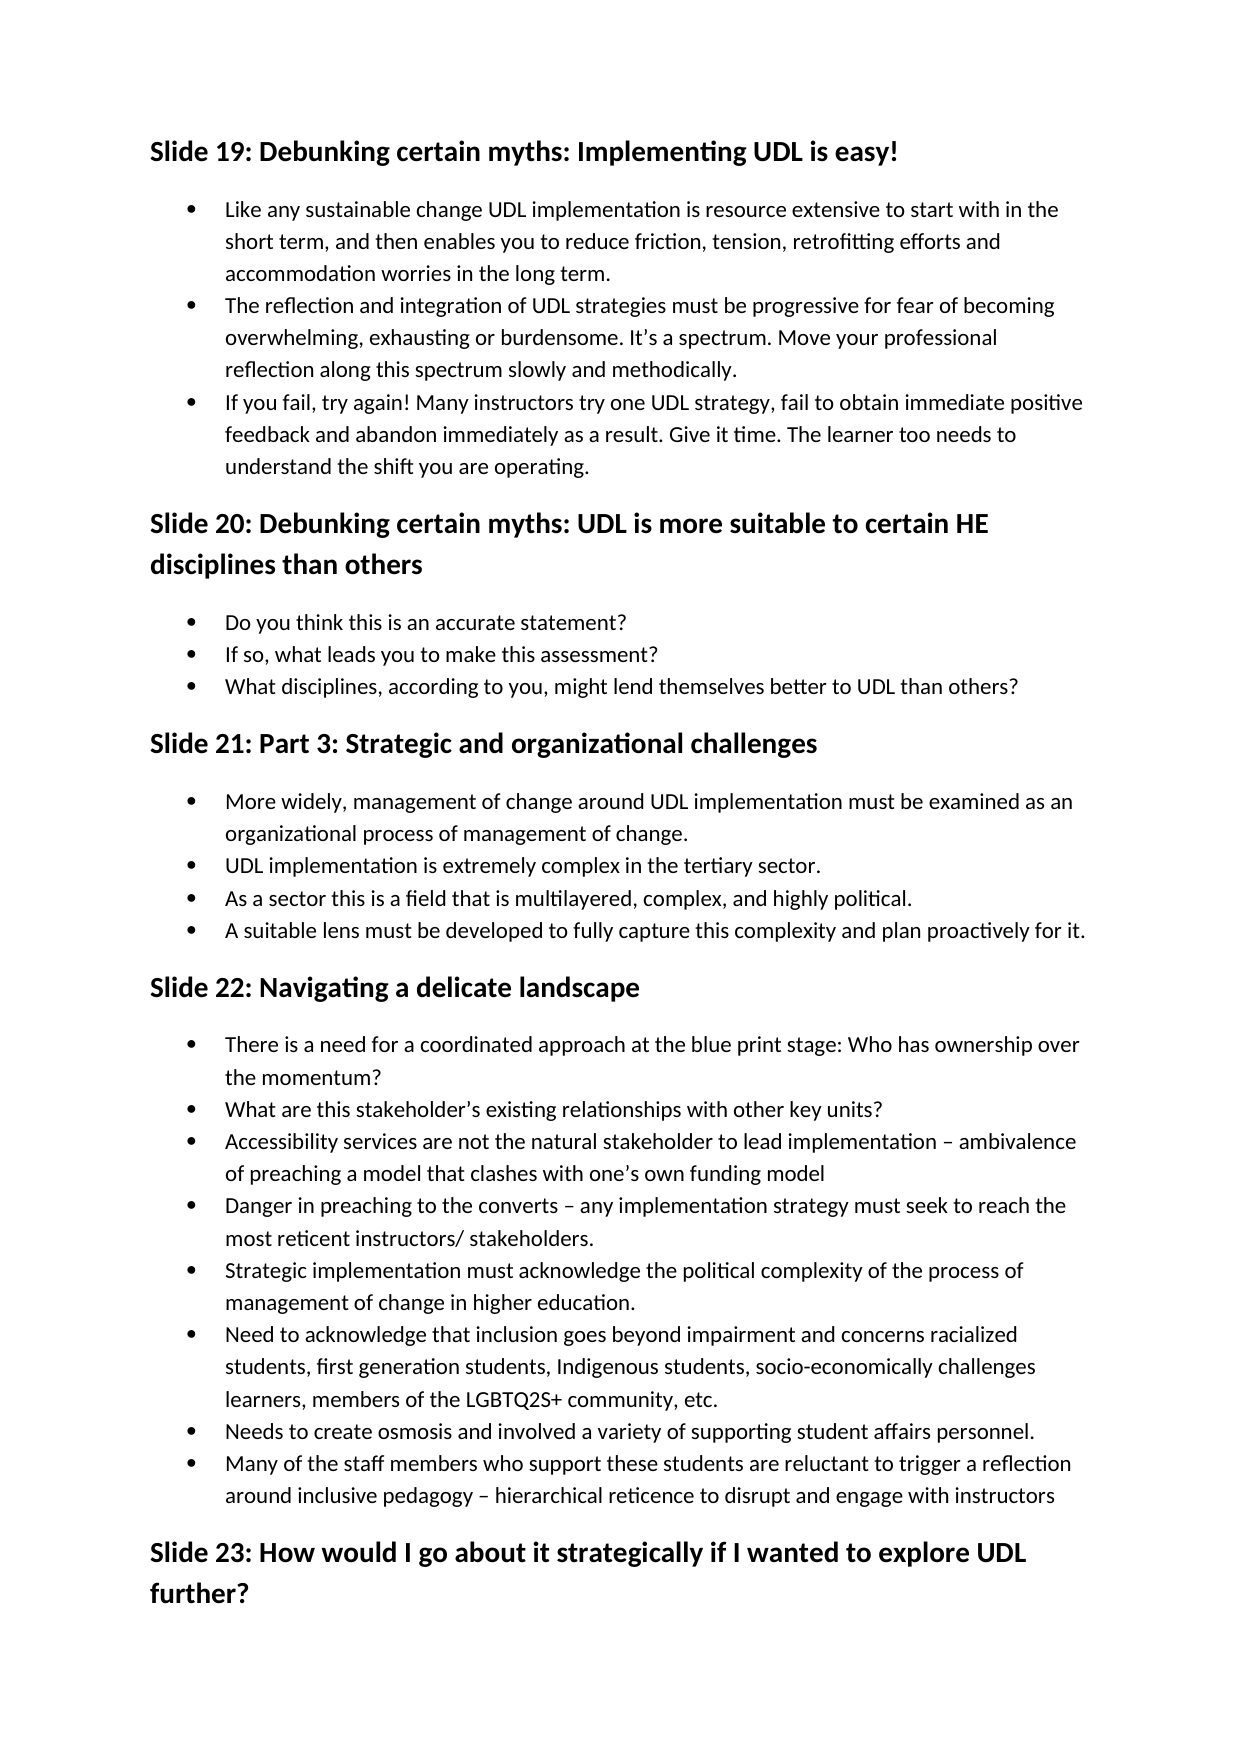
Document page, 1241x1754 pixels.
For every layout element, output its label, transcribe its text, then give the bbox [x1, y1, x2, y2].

subtitle Slide 19: Debunking certain myths: Implementing UDL is easy! [150, 133, 1090, 168]
list UDL implementation is extremely complex in the tertiary sector. [187, 851, 1090, 879]
list Like any sustainable change UDL implementation is resource extensive to start with in the short term, and then enables you to reduce friction, tension, retrofitting efforts and accommodation worries in the long term. [187, 195, 1090, 287]
subtitle Slide 20: Debunking certain myths: UDL is more suitable to certain HE disciplines than others [150, 505, 1090, 582]
list Needs to create osmosis and involved a variety of supporting student affairs personnel. [187, 1417, 1090, 1445]
list The reflection and integration of UDL strategies must be progressive for fear of becoming overwhelming, exhausting or burdensome. It’s a spectrum. Move your professional reflection along this spectrum slowly and methodically. [187, 291, 1090, 384]
subtitle Slide 22: Navigating a delicate landscape [150, 969, 1090, 1004]
list Accessibility services are not the natural stakeholder to lead implementation – ambivalence of preaching a model that clashes with one’s own funding model [187, 1127, 1090, 1187]
list If so, what leads you to make this assessment? [187, 640, 1090, 668]
list Need to acknowledge that inclusion goes beyond impairment and concerns racialized students, first generation students, Indigenous students, socio-economically challenges learners, members of the LGBTQ2S+ community, etc. [187, 1320, 1090, 1413]
list A suitable lens must be developed to fully capture this complexity and plan proactively for it. [187, 916, 1090, 944]
subtitle Slide 23: How would I go about it strategically if I wanted to explore UDL further? [150, 1534, 1090, 1611]
list Strategic implementation must acknowledge the political complexity of the process of management of change in higher education. [187, 1256, 1090, 1316]
list What are this stakeholder’s existing relationships with other key units? [187, 1095, 1090, 1123]
list If you fail, try again! Many instructors try one UDL strategy, fail to obtain immediate positive feedback and abandon immediately as a result. Give it time. The learner too needs to understand the shift you are operating. [187, 388, 1090, 480]
list Do you think this is an accurate statement? [187, 608, 1090, 636]
list Many of the staff members who support these students are reluctant to trigger a reflection around inclusive pedagogy – hierarchical reticence to disrupt and engage with instructors [187, 1449, 1090, 1509]
list What disciplines, according to you, might lend themselves better to UDL than others? [187, 672, 1090, 700]
list More widely, management of change around UDL implementation must be examined as an organizational process of management of change. [187, 787, 1090, 847]
list Danger in preaching to the converts – any implementation strategy must seek to reach the most reticent instructors/ stakeholders. [187, 1192, 1090, 1252]
subtitle Slide 21: Part 3: Strategic and organizational challenges [150, 725, 1090, 761]
list There is a need for a coordinated approach at the blue print stage: Who has ownership over the momentum? [187, 1031, 1090, 1091]
list As a sector this is a field that is multilayered, complex, and highly political. [187, 884, 1090, 912]
